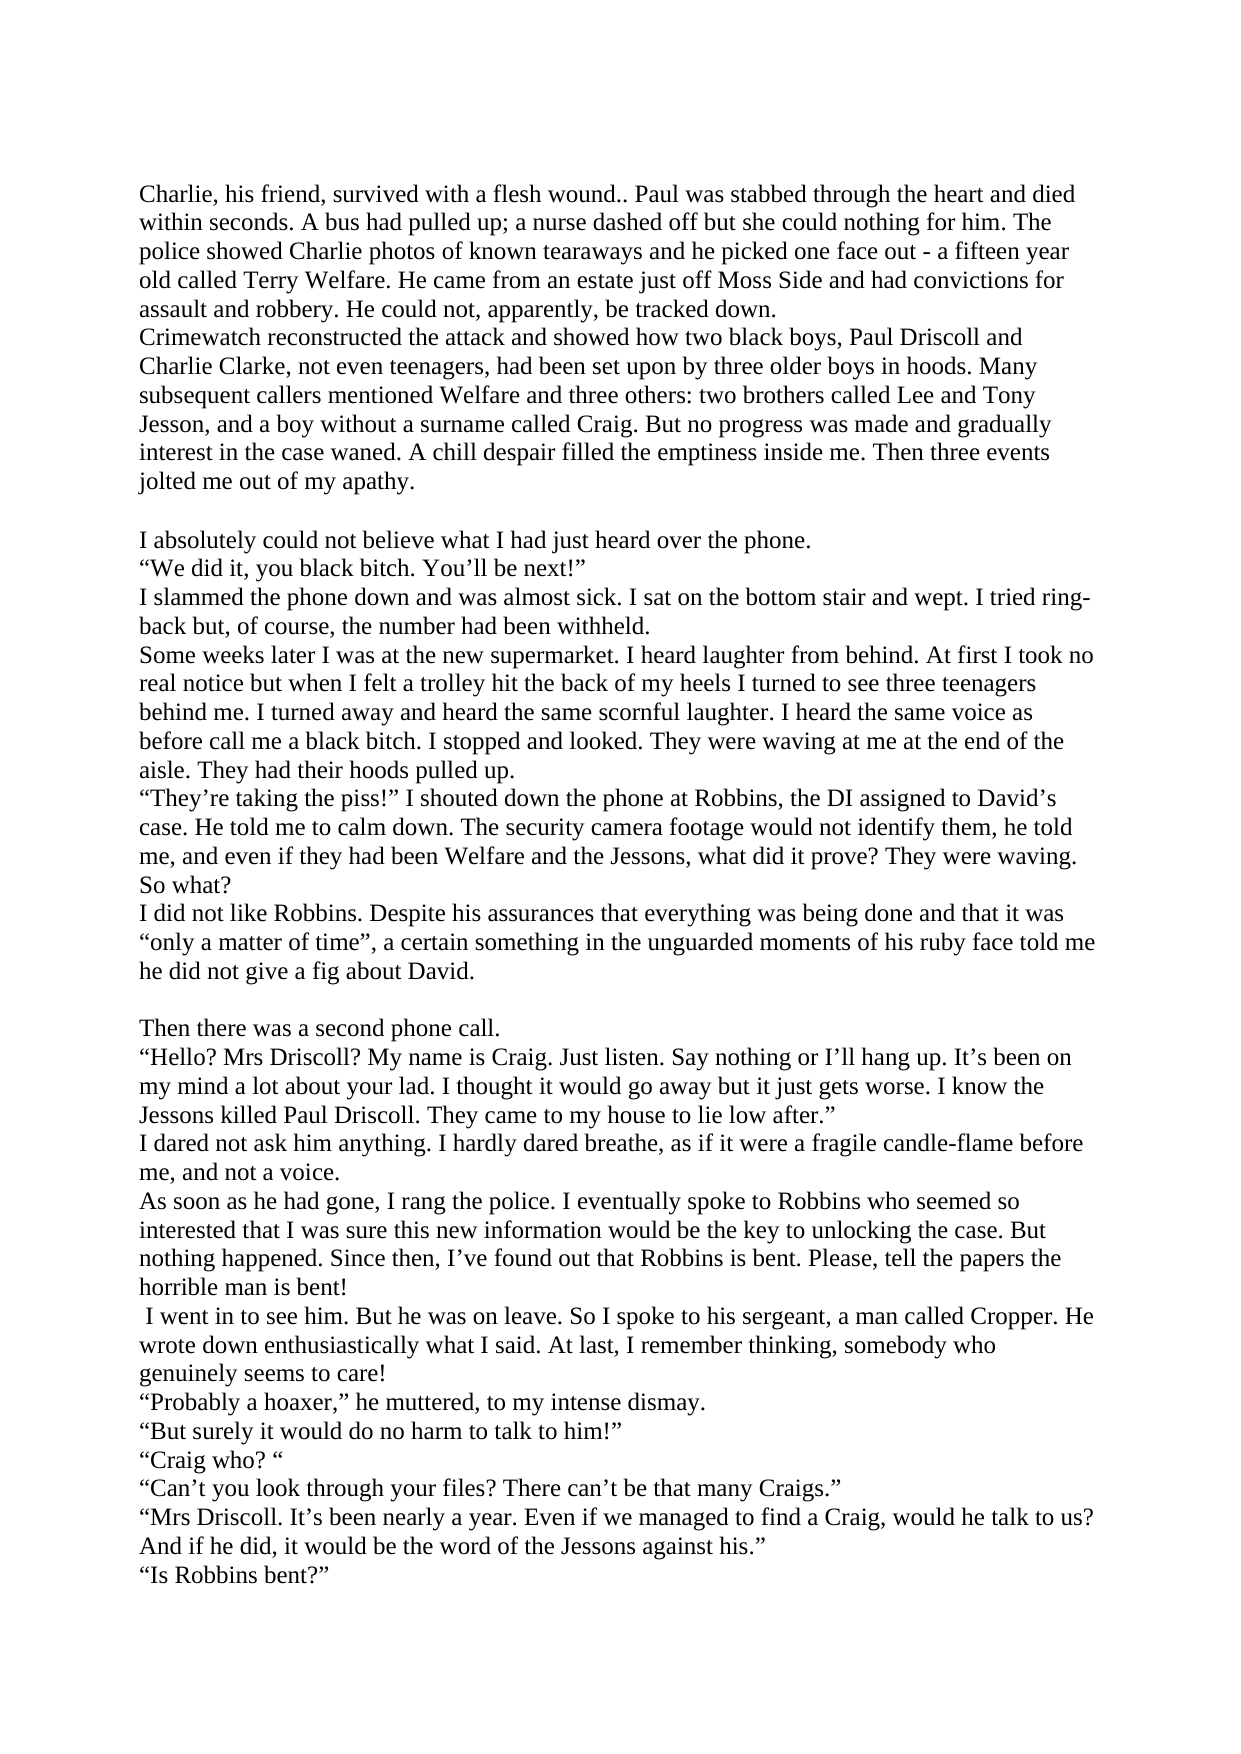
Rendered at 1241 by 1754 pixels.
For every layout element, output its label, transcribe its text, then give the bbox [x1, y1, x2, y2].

text Charlie, his friend, survived with a flesh wound.. Paul was stabbed through the heart and died within seconds. A bus had pulled up; a nurse dashed off but she could nothing for him. The police showed Charlie photos of known tearaways and he picked one face out - a fifteen year old called Terry Welfare. He came from an estate just off Moss Side and had convictions for assault and robbery. He could not, apparently, be tracked down. [139, 179, 1101, 322]
text “Probably a hoaxer,” he muttered, to my intense dismay. [139, 1387, 1101, 1416]
text Then there was a second phone call. [139, 1013, 1101, 1042]
text “Mrs Driscoll. It’s been nearly a year. Even if we managed to find a Craig, would he talk to us? And if he did, it would be the word of the Jessons against his.” [139, 1502, 1101, 1560]
text Crimewatch reconstructed the attack and showed how two black boys, Paul Driscoll and Charlie Clarke, not even teenagers, had been set upon by three older boys in hoods. Many subsequent callers mentioned Welfare and three others: two brothers called Lee and Tony Jesson, and a boy without a surname called Craig. But no progress was made and gradually interest in the case waned. A chill despair filled the emptiness inside me. Then three events jolted me out of my apathy. [139, 322, 1101, 495]
text “Craig who? “ [139, 1445, 1101, 1473]
text As soon as he had gone, I rang the police. I eventually spoke to Robbins who seemed so interested that I was sure this new information would be the key to unlocking the case. But nothing happened. Since then, I’ve found out that Robbins is bent. Please, tell the papers the horrible man is bent! [139, 1186, 1101, 1301]
text “Can’t you look through your files? There can’t be that many Craigs.” [139, 1473, 1101, 1502]
text “Hello? Mrs Driscoll? My name is Craig. Just listen. Say nothing or I’ll hang up. It’s been on my mind a lot about your lad. I thought it would go away but it just gets worse. I know the Jessons killed Paul Driscoll. They came to my house to lie low after.” [139, 1042, 1101, 1128]
text I dared not ask him anything. I hardly dared breathe, as if it were a fragile candle-flame before me, and not a voice. [139, 1128, 1101, 1186]
text “Is Robbins bent?” [139, 1560, 1101, 1588]
text “They’re taking the piss!” I shouted down the phone at Robbins, the DI assigned to David’s case. He told me to calm down. The security camera footage would not identify them, he told me, and even if they had been Welfare and the Jessons, what did it prove? They were waving. So what? [139, 783, 1101, 898]
text “But surely it would do no harm to talk to him!” [139, 1416, 1101, 1445]
text I absolutely could not believe what I had just heard over the phone. [139, 525, 1101, 553]
text I went in to see him. But he was on leave. So I spoke to his sergeant, a man called Cropper. He wrote down enthusiastically what I said. At last, I remember thinking, somebody who genuinely seems to care! [139, 1301, 1101, 1387]
text Some weeks later I was at the new supermarket. I heard laughter from behind. At first I took no real notice but when I felt a trolley hit the back of my heels I turned to see three teenagers behind me. I turned away and heard the same scornful laughter. I heard the same voice as before call me a black bitch. I stopped and looked. They were waving at me at the end of the aisle. They had their hoods pulled up. [139, 640, 1101, 783]
text I slammed the phone down and was almost sick. I sat on the bottom stair and wept. I tried ring-back but, of course, the number had been withheld. [139, 582, 1101, 640]
text “We did it, you black bitch. You’ll be next!” [139, 553, 1101, 582]
text I did not like Robbins. Despite his assurances that everything was being done and that it was “only a matter of time”, a certain something in the unguarded moments of his ruby face told me he did not give a fig about David. [139, 898, 1101, 985]
